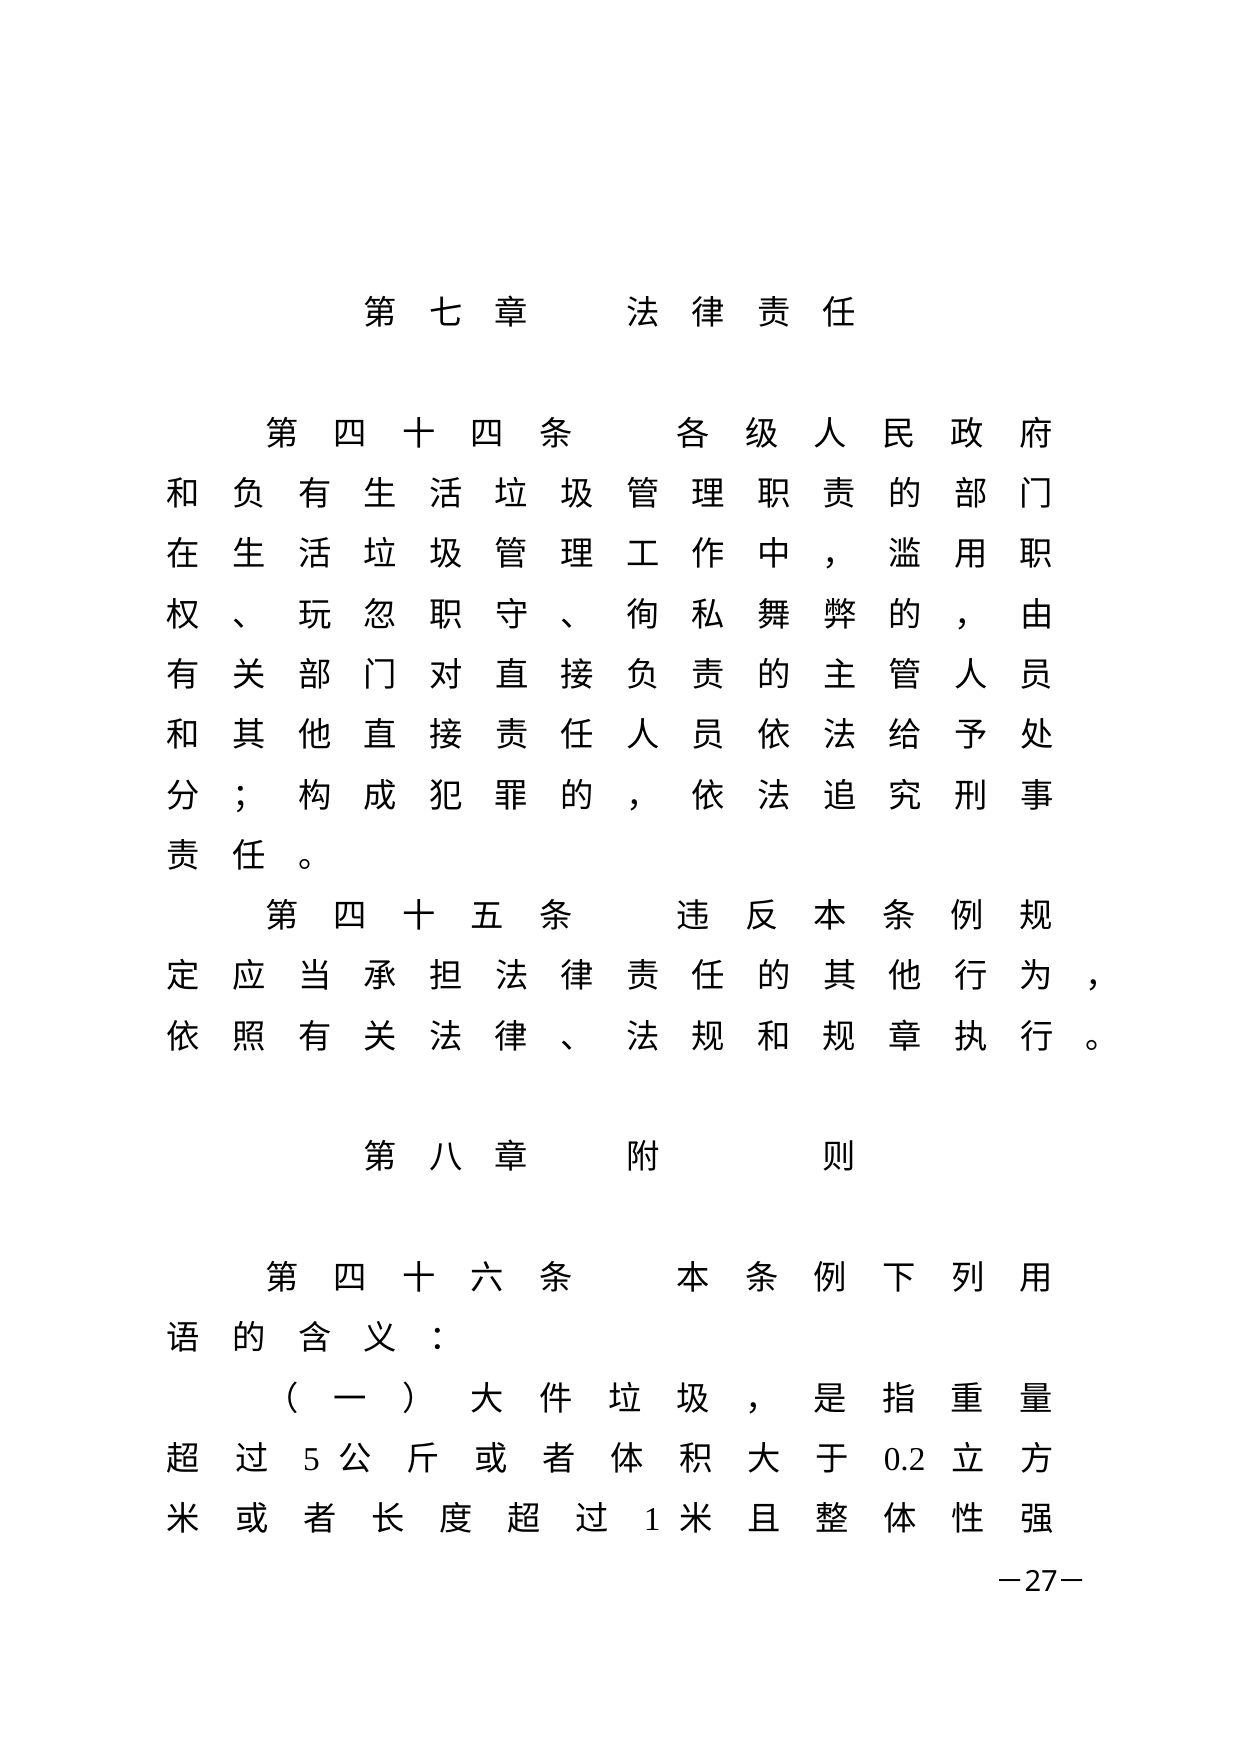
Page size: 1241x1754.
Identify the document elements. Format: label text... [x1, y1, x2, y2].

text 第四十五条 违反本条例规定应当承担法律责任的其他行为，依照有关法律、法规和规章执行。 [167, 883, 1085, 1064]
text 第七章 法律责任 [167, 280, 1085, 340]
text 第四十四条 各级人民政府和负有生活垃圾管理职责的部门在生活垃圾管理工作中，滥用职权、玩忽职守、徇私舞弊的，由有关部门对直接负责的主管人员和其他直接责任人员依法给予处分；构成犯罪的，依法追究刑事责任。 [167, 400, 1085, 883]
text 第四十六条 本条例下列用语的含义： [167, 1245, 1085, 1365]
text （一）大件垃圾，是指重量超过5公斤或者体积大于0.2立方米或者长度超过1米且整体性强而需要拆解后再利用或者处理的废弃物及各种废家用电器、电子产品等； [167, 1365, 1085, 1546]
text 第八章 附 则 [167, 1124, 1085, 1184]
